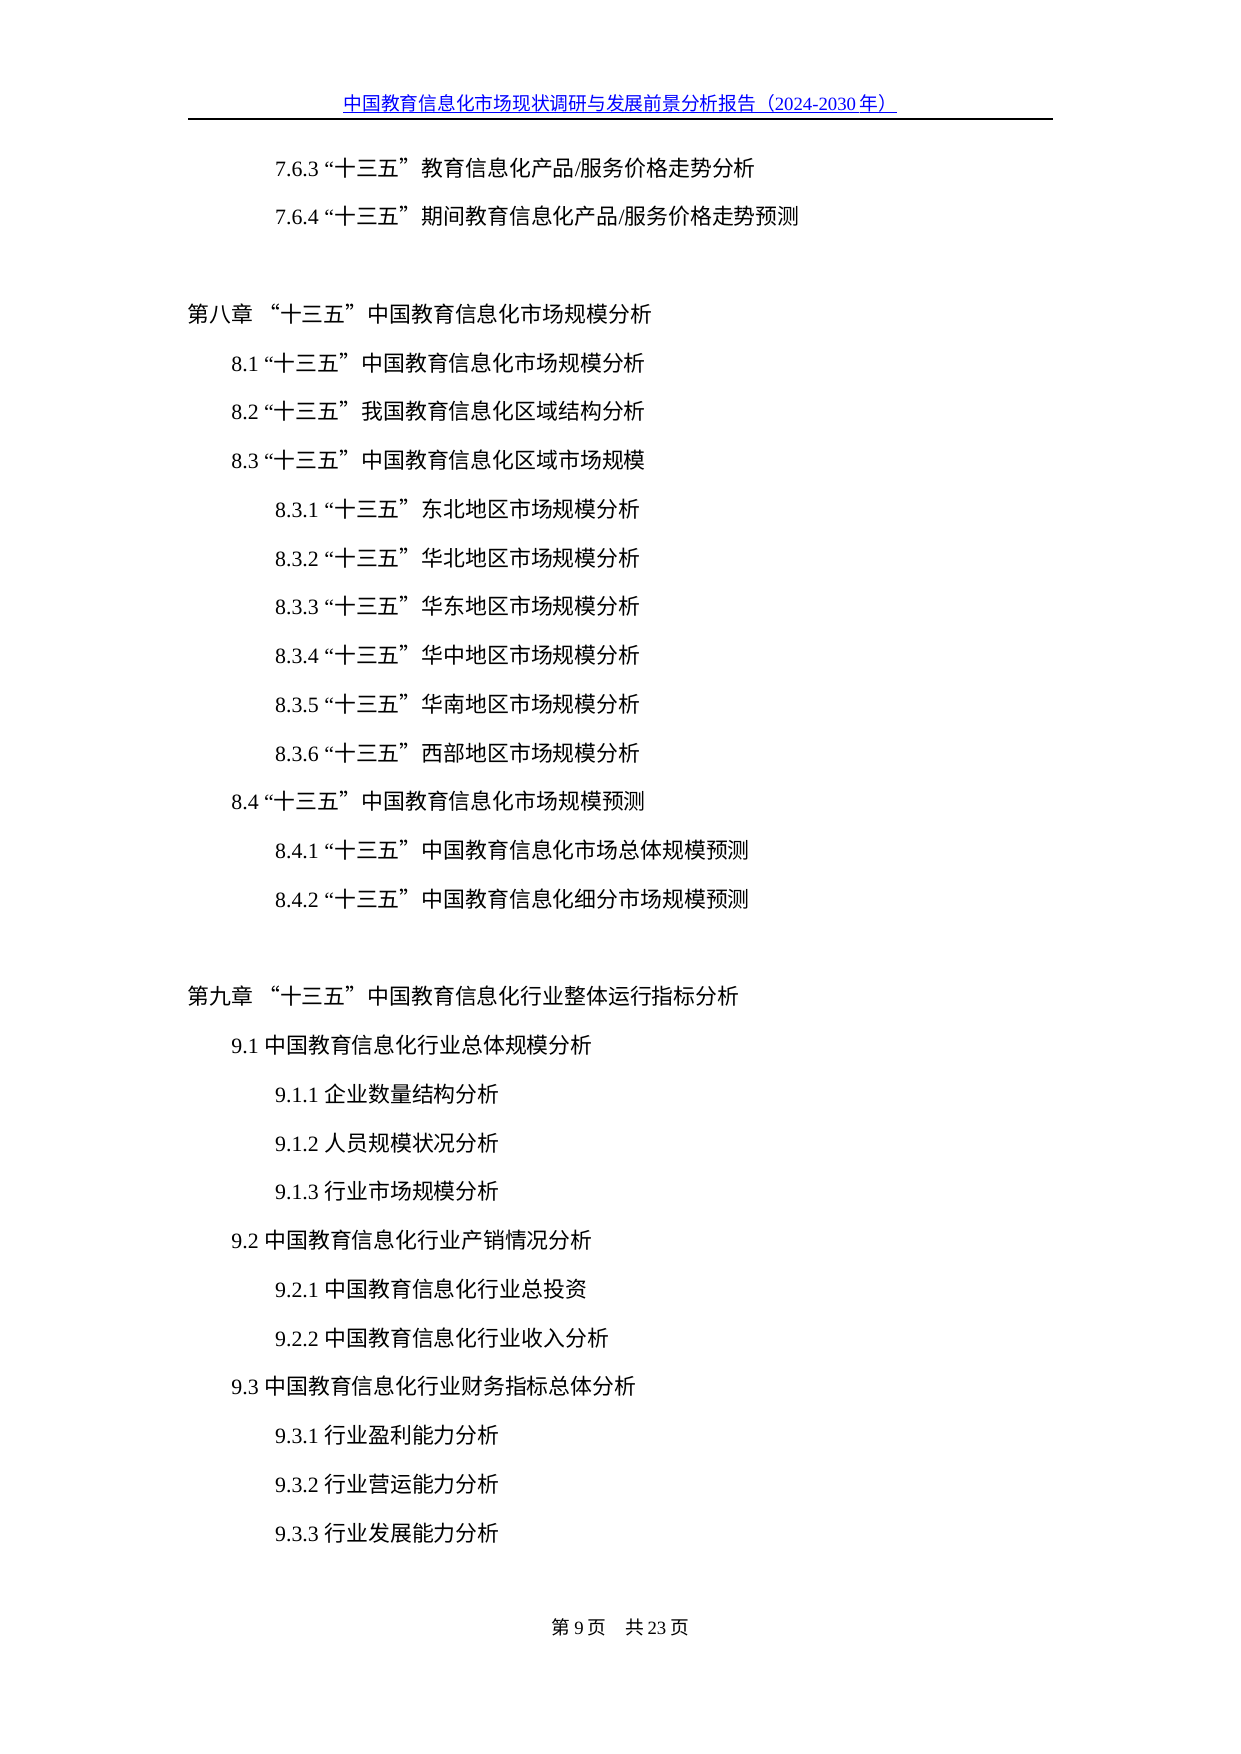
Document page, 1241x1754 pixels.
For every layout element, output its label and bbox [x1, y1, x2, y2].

text [187, 150, 1053, 1548]
